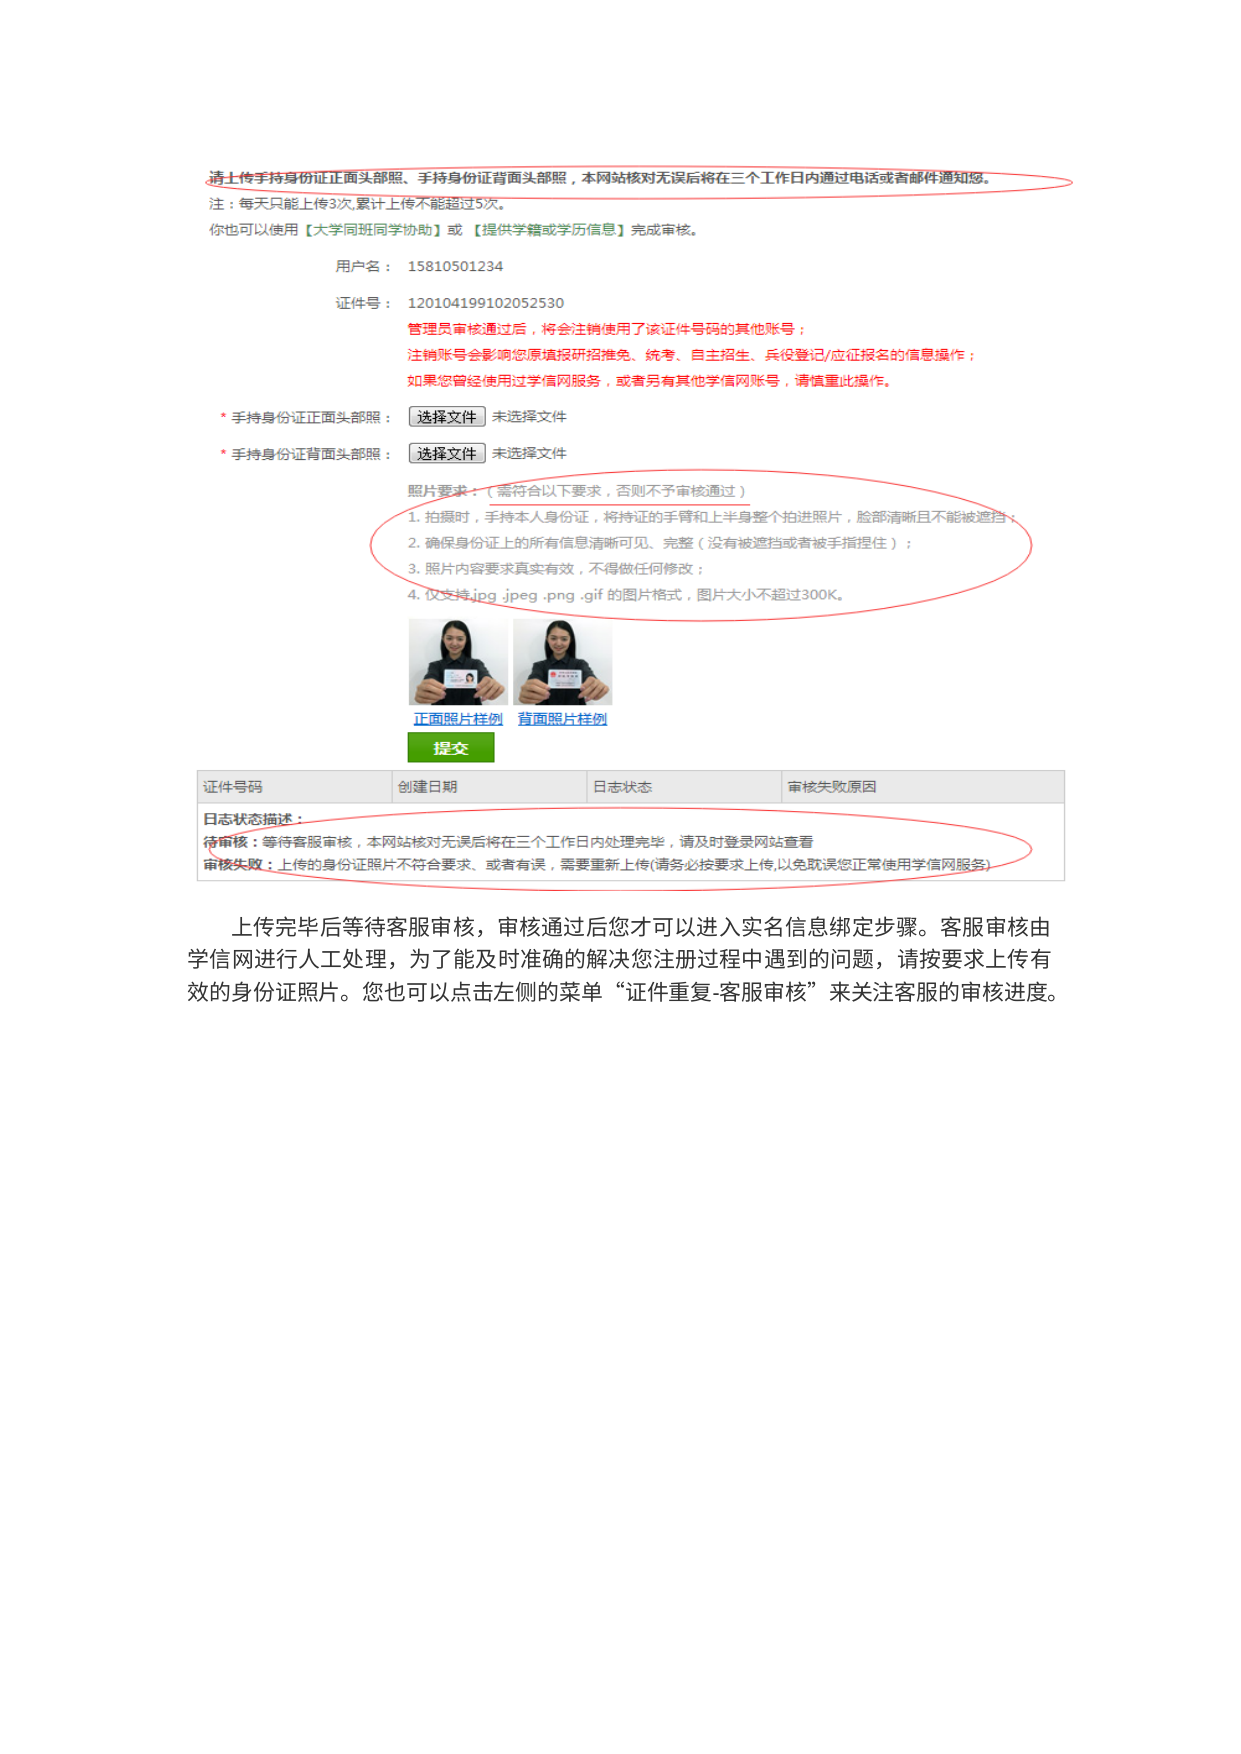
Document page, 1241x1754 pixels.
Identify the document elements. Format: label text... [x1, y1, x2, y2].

picture [187, 162, 1074, 891]
text 上传完毕后等待客服审核，审核通过后您才可以进入实名信息绑定步骤。客服审核由学信网进行人工处理，为了能及时准确的解决您注册过程中遇到的问题，请按要求上传有效的身份证照片。您也可以点击左侧的菜单“证件重复-客服审核”来关注客服的审核进度。 [187, 909, 1053, 1007]
